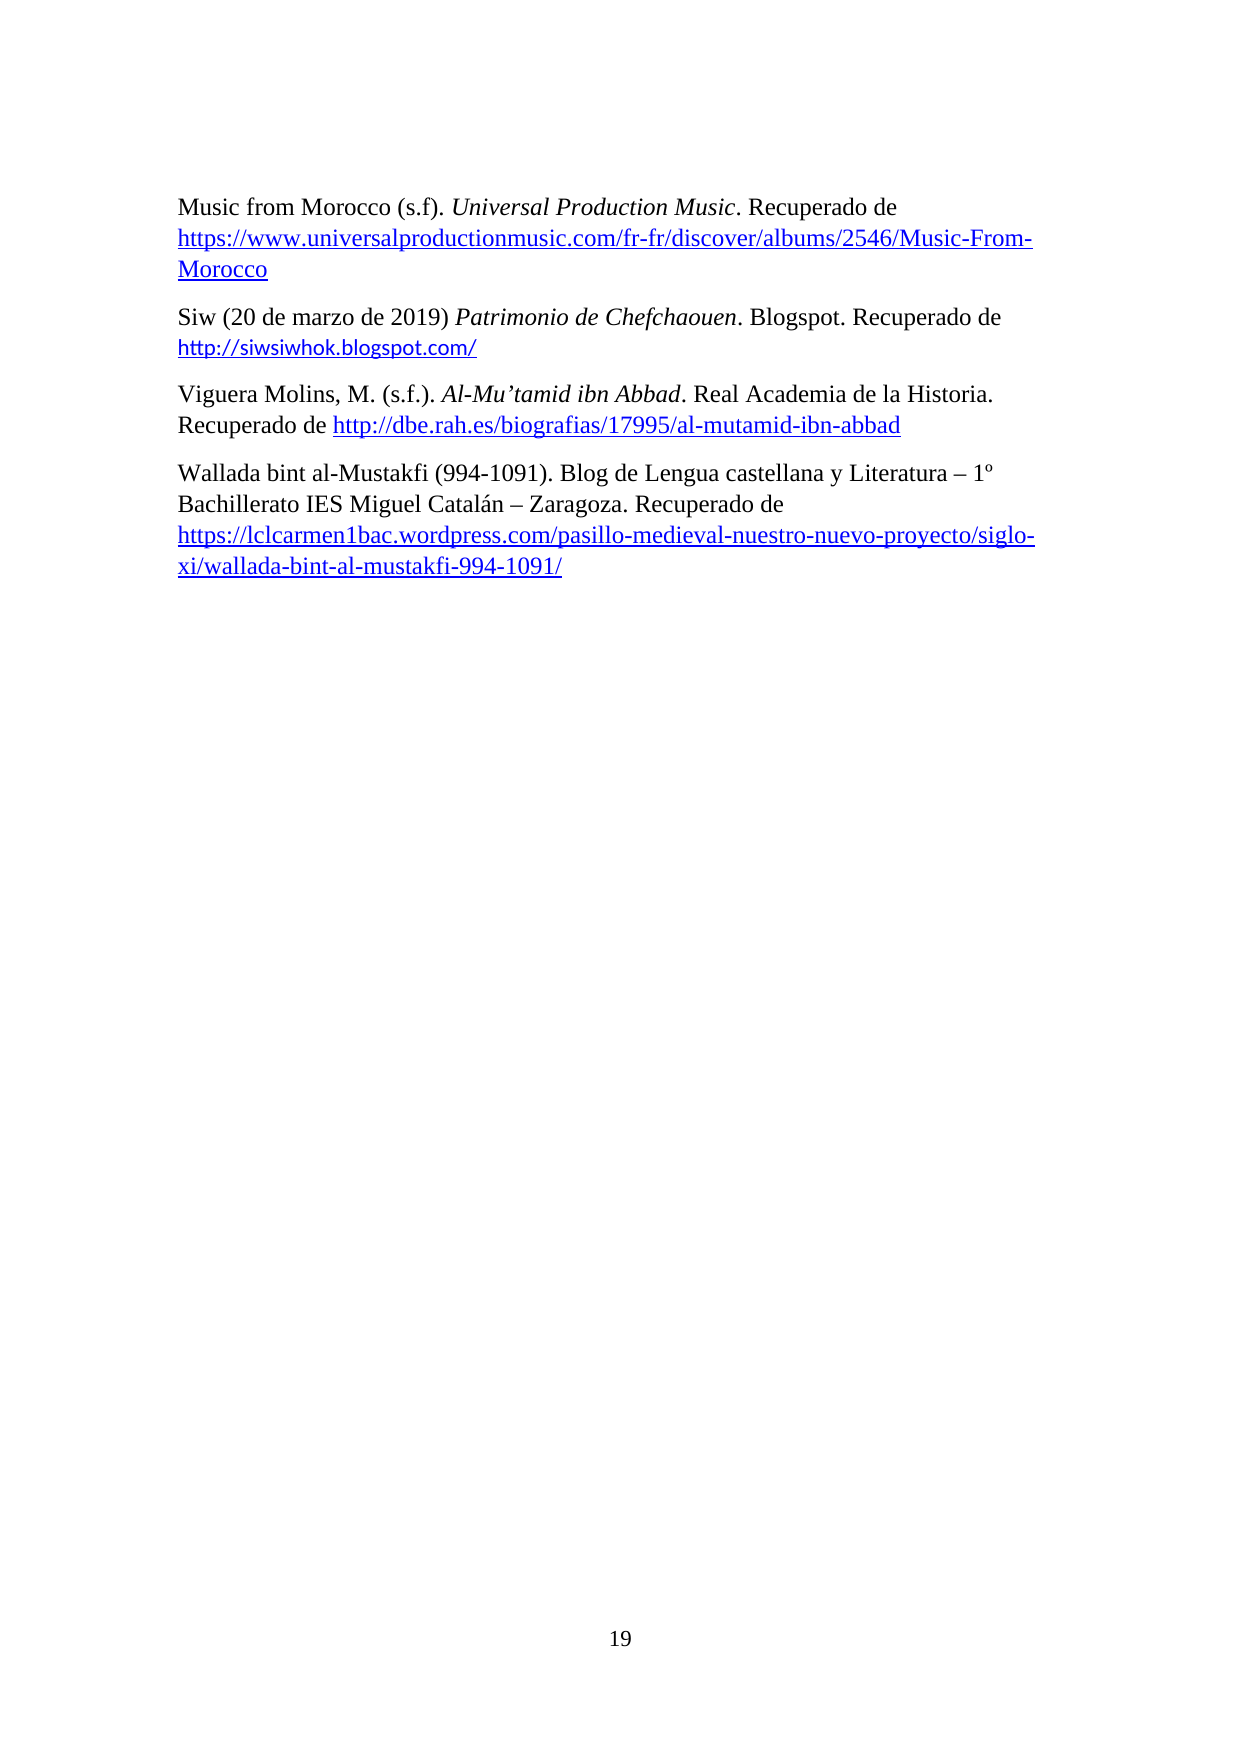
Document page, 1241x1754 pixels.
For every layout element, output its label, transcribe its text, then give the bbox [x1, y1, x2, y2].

text Siw (20 de marzo de 2019) Patrimonio de Chefchaouen. Blogspot. Recuperado de http://siwsiwhok.blogspot.com/ [177, 302, 1063, 361]
text Wallada bint al-Mustakfi (994-1091). Blog de Lengua castellana y Literatura – 1º Bachillerato IES Miguel Catalán – Zaragoza. Recuperado de https://lclcarmen1bac.wordpress.com/pasillo-medieval-nuestro-nuevo-proyecto/siglo-xi/wallada-bint-al-mustakfi-994-1091/ [177, 458, 1063, 580]
text Music from Morocco (s.f). Universal Production Music. Recuperado de https://www.universalproductionmusic.com/fr-fr/discover/albums/2546/Music-From-Morocco [177, 192, 1063, 283]
text Viguera Molins, M. (s.f.). Al-Mu’tamid ibn Abbad. Real Academia de la Historia. Recuperado de http://dbe.rah.es/biografias/17995/al-mutamid-ibn-abbad [177, 379, 1063, 439]
